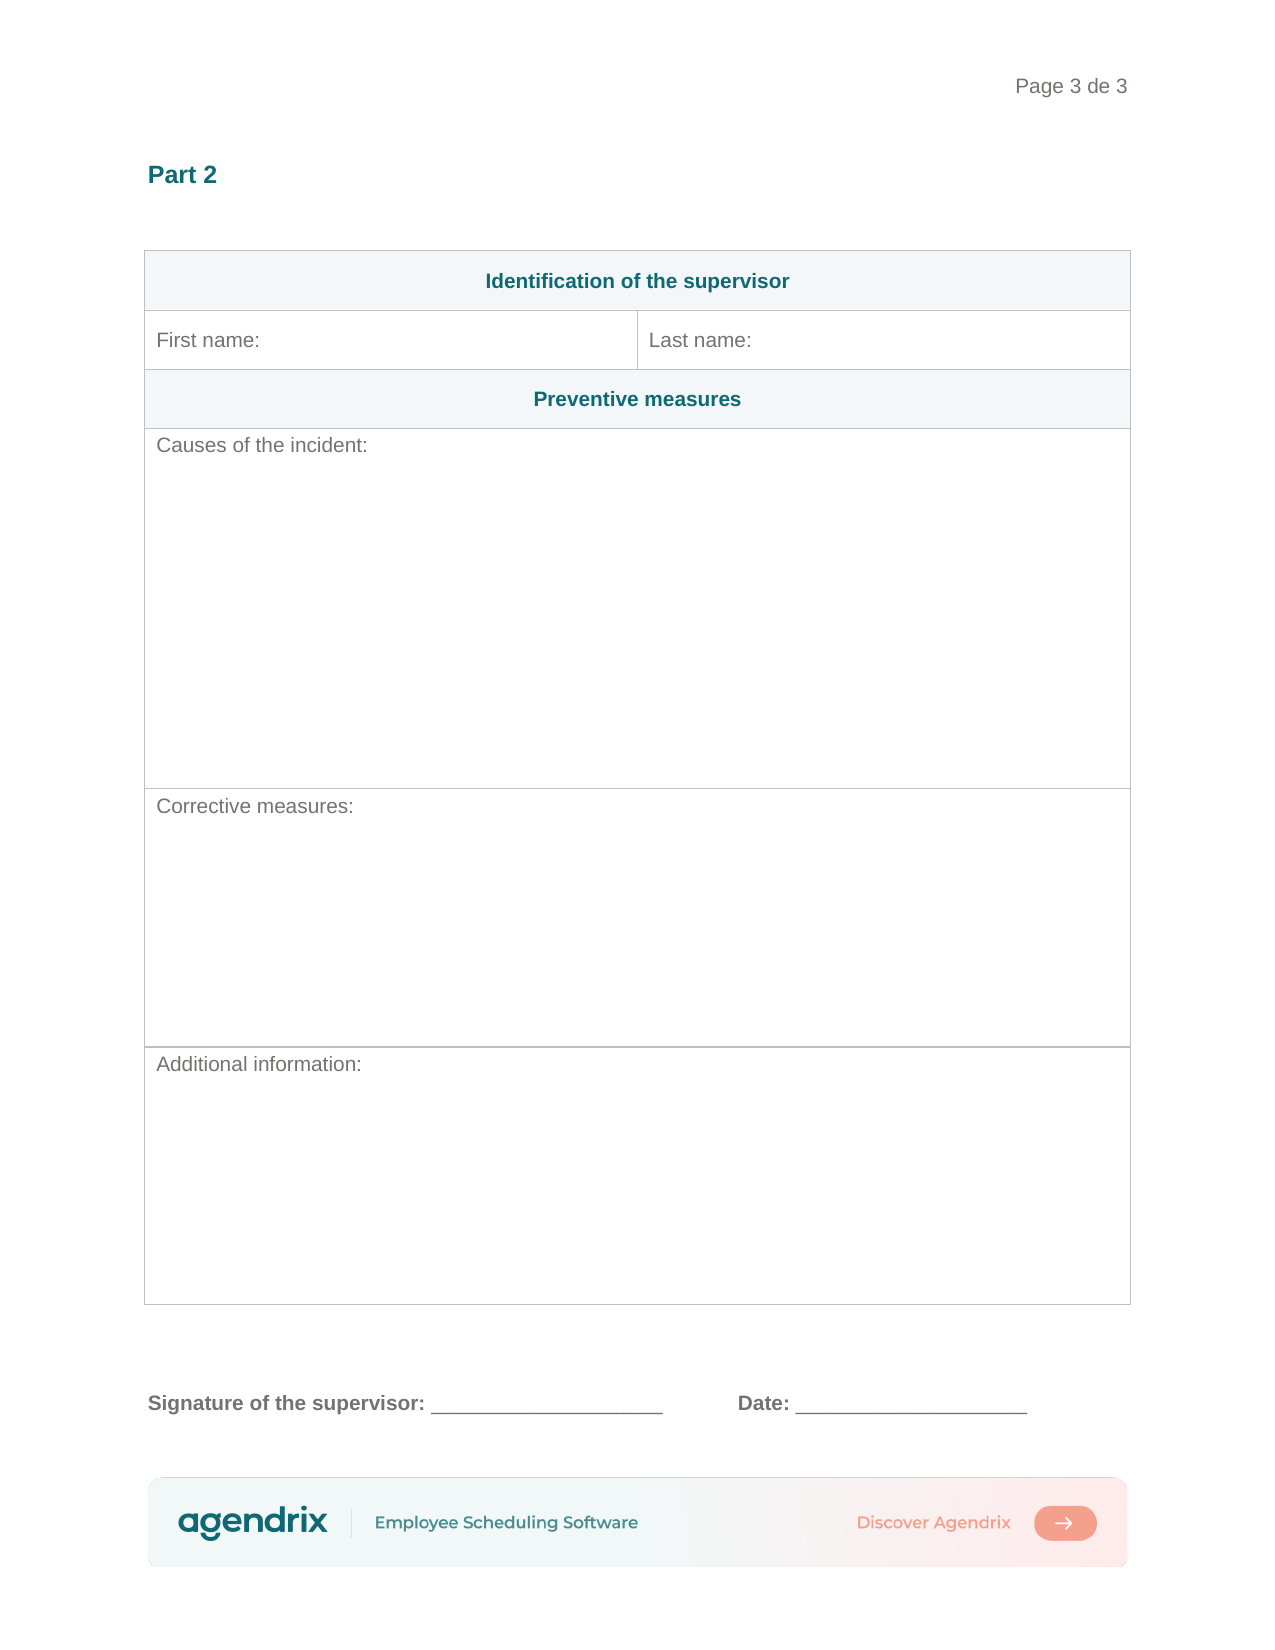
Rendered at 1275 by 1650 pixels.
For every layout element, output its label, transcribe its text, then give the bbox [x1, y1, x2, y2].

table_header Identification of the supervisor [145, 251, 1130, 309]
table_cell Corrective measures: [145, 789, 1130, 1046]
table_cell Additional information: [145, 1048, 1130, 1304]
table_cell Preventive measures [145, 370, 1130, 428]
table_cell Last name: [638, 311, 1130, 368]
table_cell First name: [145, 311, 637, 368]
text Part 2 [148, 160, 1127, 189]
picture [147, 1476, 1128, 1567]
table_cell Causes of the incident: [145, 429, 1130, 788]
text Signature of the supervisor: ____________________ Date: ____________________ [148, 1391, 1127, 1415]
